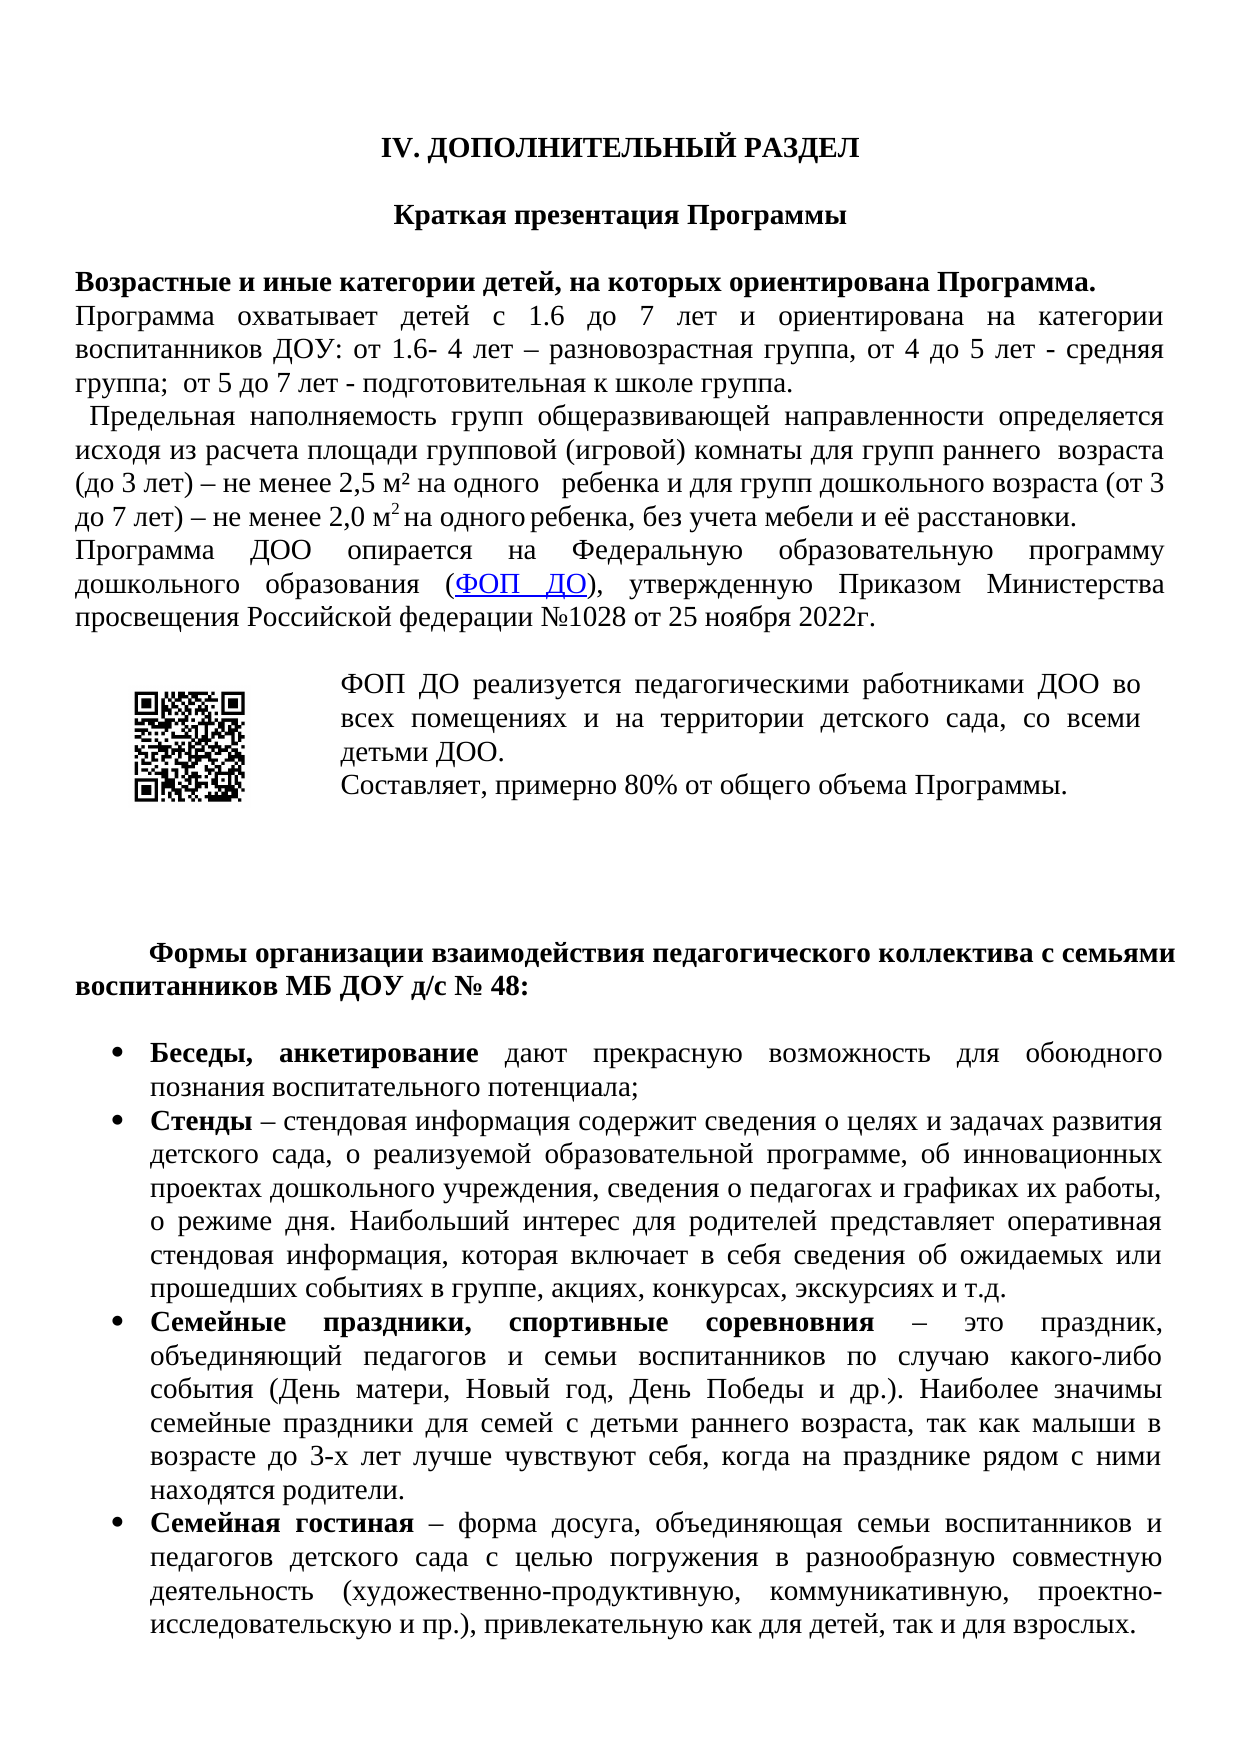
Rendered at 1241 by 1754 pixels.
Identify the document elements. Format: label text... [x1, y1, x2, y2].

list Беседы, анкетирование дают прекрасную возможность для обоюдного познания воспитательного потенциала; [112, 1036, 1163, 1103]
text Программа охватывает детей с 1.6 до 7 лет и ориентирована на категории воспитанников ДОУ: от 1.6- 4 лет – разновозрастная группа, от 4 до 5 лет - средняя группа; от 5 до 7 лет - подготовительная к школе группа. [75, 298, 1165, 398]
list Стенды – стендовая информация содержит сведения о целях и задачах развития детского сада, о реализуемой образовательной программе, об инновационных проектах дошкольного учреждения, сведения о педагогах и графиках их работы, о режиме дня. Наибольший интерес для родителей представляет оперативная стендовая информация, которая включает в себя сведения об ожидаемых или прошедших событиях в группе, акциях, конкурсах, экскурсиях и т.д. [112, 1103, 1163, 1304]
text Программа ДОО опирается на Федеральную образовательную программу дошкольного образования (ФОП ДО), утвержденную Приказом Министерства просвещения Российской федерации №1028 от 25 ноября 2022г. [75, 532, 1165, 633]
text Предельная наполняемость групп общеразвивающей направленности определяется исходя из расчета площади групповой (игровой) комнаты для групп раннего возраста (до 3 лет) – не менее 2,5 м² на одного ребенка и для групп дошкольного возраста (от 3 до 7 лет) – не менее 2,0 м2 на одного ребенка, без учета мебели и её расстановки. [75, 398, 1165, 532]
text Краткая презентация Программы [75, 197, 1165, 231]
text IV. ДОПОЛНИТЕЛЬНЫЙ РАЗДЕЛ [75, 130, 1165, 163]
table_header ФОП ДО реализуется педагогическими работниками ДОО во всех помещениях и на территории детского сада, со всеми детьми ДОО. Составляет, примерно 80% от общего объема Программы. [329, 667, 1153, 834]
text Формы организации взаимодействия педагогического коллектива с семьями воспитанников МБ ДОУ д/с № 48: [75, 935, 1176, 1002]
table_header [64, 667, 329, 834]
list Семейные праздники, спортивные соревновния – это праздник, объединяющий педагогов и семьи воспитанников по случаю какого-либо события (День матери, Новый год, День Победы и др.). Наиболее значимы семейные праздники для семей с детьми раннего возраста, так как малыши в возрасте до 3-х лет лучше чувствуют себя, когда на празднике рядом с ними находятся родители. [112, 1304, 1163, 1505]
list Семейная гостиная – форма досуга, объединяющая семьи воспитанников и педагогов детского сада с целью погружения в разнообразную совместную деятельность (художественно-продуктивную, коммуникативную, проектно-исследовательскую и пр.), привлекательную как для детей, так и для взрослых. [112, 1505, 1163, 1640]
text Возрастные и иные категории детей, на которых ориентирована Программа. [75, 264, 1165, 298]
